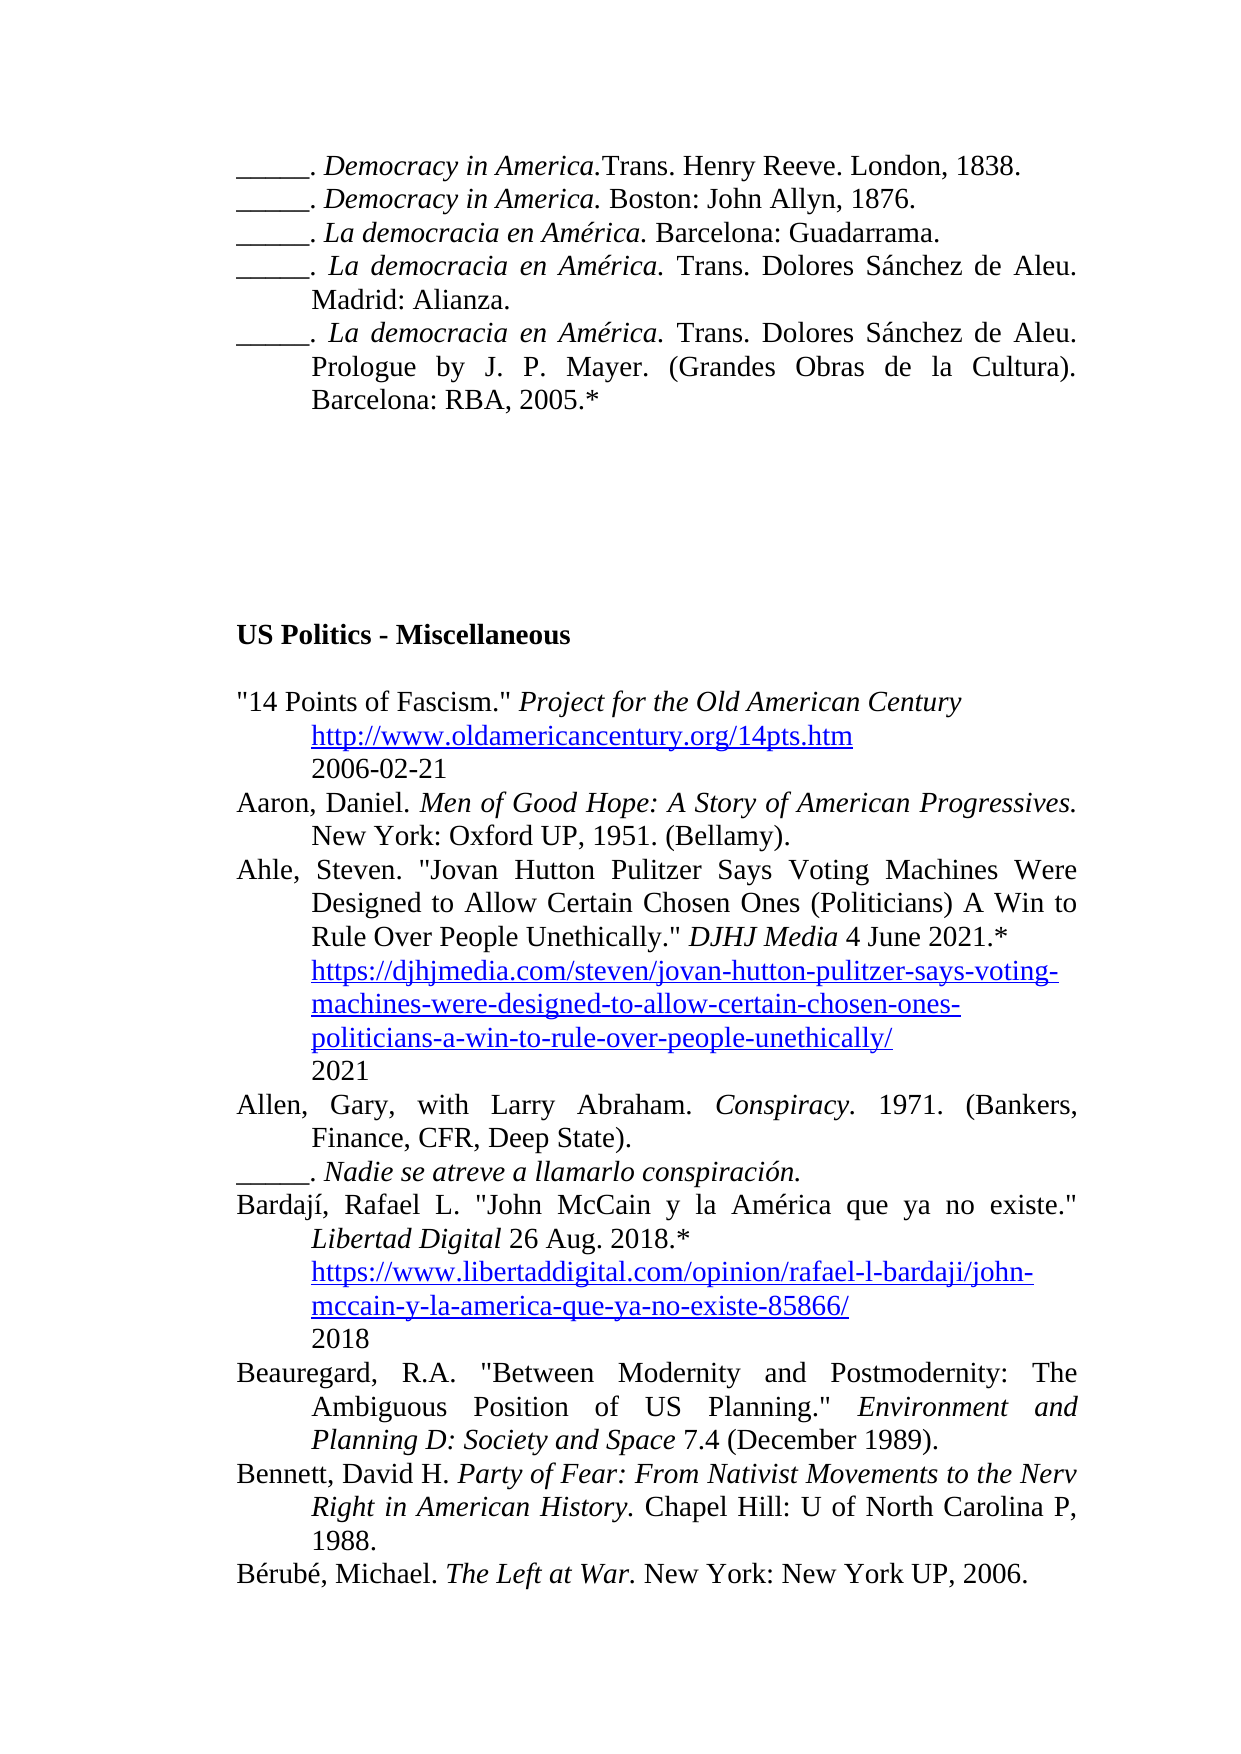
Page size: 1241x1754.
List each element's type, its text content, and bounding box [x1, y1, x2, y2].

text http://www.oldamericancentury.org/14pts.htm [236, 718, 1078, 751]
text Aaron, Daniel. Men of Good Hope: A Story of American Progressives. New York: Oxford UP, 1951. (Bellamy). [236, 785, 1078, 852]
text https://djhjmedia.com/steven/jovan-hutton-pulitzer-says-voting-machines-were-designed-to-allow-certain-chosen-ones-politicians-a-win-to-rule-over-people-unethically/ [311, 953, 1078, 1053]
text 2018 [236, 1322, 1078, 1355]
text _____. La democracia en América. Trans. Dolores Sánchez de Aleu. Madrid: Alianza. [236, 248, 1078, 315]
text Beauregard, R.A. "Between Modernity and Postmodernity: The Ambiguous Position of US Planning." Environment and Planning D: Society and Space 7.4 (December 1989). [236, 1355, 1078, 1456]
text _____. Nadie se atreve a llamarlo conspiración. [236, 1154, 1078, 1187]
text Bardají, Rafael L. "John McCain y la América que ya no existe." Libertad Digital 26 Aug. 2018.* [236, 1187, 1078, 1254]
text US Politics - Miscellaneous [236, 617, 1078, 651]
text 2021 [236, 1053, 1078, 1087]
text Allen, Gary, with Larry Abraham. Conspiracy. 1971. (Bankers, Finance, CFR, Deep State). [236, 1087, 1078, 1154]
text _____. Democracy in America.Trans. Henry Reeve. London, 1838. [236, 148, 1078, 181]
text _____. La democracia en América. Trans. Dolores Sánchez de Aleu. Prologue by J. P. Mayer. (Grandes Obras de la Cultura). Barcelona: RBA, 2005.* [236, 315, 1078, 416]
text _____. La democracia en América. Barcelona: Guadarrama. [236, 215, 1078, 248]
text Bérubé, Michael. The Left at War. New York: New York UP, 2006. [236, 1556, 1078, 1590]
text Bennett, David H. Party of Fear: From Nativist Movements to the Nerv Right in American History. Chapel Hill: U of North Carolina P, 1988. [236, 1456, 1078, 1556]
text 2006-02-21 [236, 751, 1078, 785]
text _____. Democracy in America. Boston: John Allyn, 1876. [236, 181, 1078, 215]
text https://www.libertaddigital.com/opinion/rafael-l-bardaji/john-mccain-y-la-america-que-ya-no-existe-85866/ [236, 1254, 1078, 1322]
text "14 Points of Fascism." Project for the Old American Century [236, 684, 1078, 718]
text Ahle, Steven. "Jovan Hutton Pulitzer Says Voting Machines Were Designed to Allow Certain Chosen Ones (Politicians) A Win to Rule Over People Unethically." DJHJ Media 4 June 2021.* [236, 852, 1078, 953]
